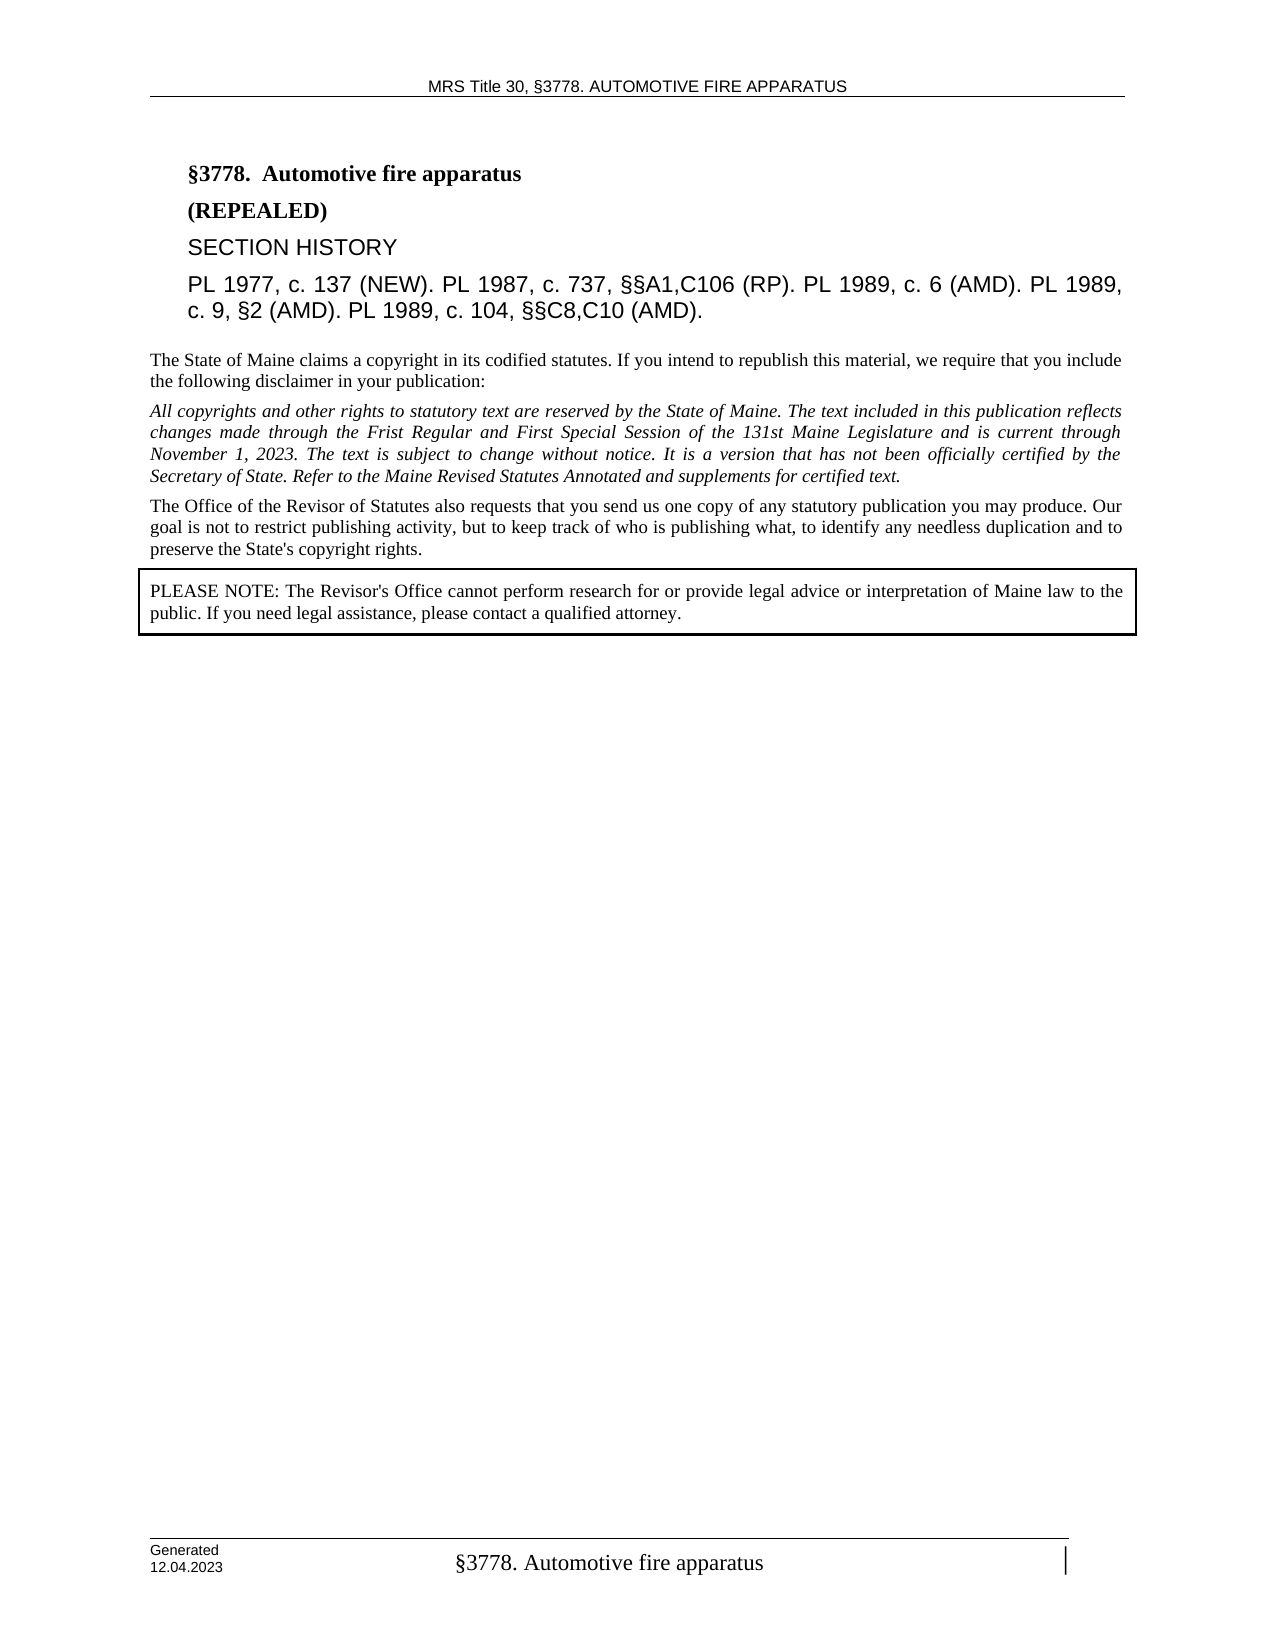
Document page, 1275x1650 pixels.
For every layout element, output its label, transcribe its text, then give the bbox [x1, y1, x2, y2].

text (REPEALED) [187, 197, 1125, 223]
text The Office of the Revisor of Statutes also requests that you send us one copy of any statutory publication you may produce. Our goal is not to restrict publishing activity, but to keep track of who is publishing what, to identify any needless duplication and to preserve the State's copyright rights. [150, 494, 1125, 559]
text SECTION HISTORY [187, 234, 1125, 260]
text The State of Maine claims a copyright in its codified statutes. If you intend to republish this material, we require that you include the following disclaimer in your publication: [150, 348, 1125, 392]
text All copyrights and other rights to statutory text are reserved by the State of Maine. The text included in this publication reflects changes made through the Frist Regular and First Special Session of the 131st Maine Legislature and is current through November 1, 2023 . The text is subject to change without notice. It is a version that has not been officially certified by the Secretary of State. Refer to the Maine Revised Statutes Annotated and supplements for certified text. [150, 400, 1125, 486]
text §3778. Automotive fire apparatus [187, 160, 1125, 187]
text PL 1977, c. 137 (NEW). PL 1987, c. 737, §§A1,C106 (RP). PL 1989, c. 6 (AMD). PL 1989, c. 9, §2 (AMD). PL 1989, c. 104, §§C8,C10 (AMD). [187, 271, 1125, 323]
text PLEASE NOTE: The Revisor's Office cannot perform research for or provide legal advice or interpretation of Maine law to the public. If you need legal assistance, please contact a qualified attorney. [140, 570, 1135, 633]
